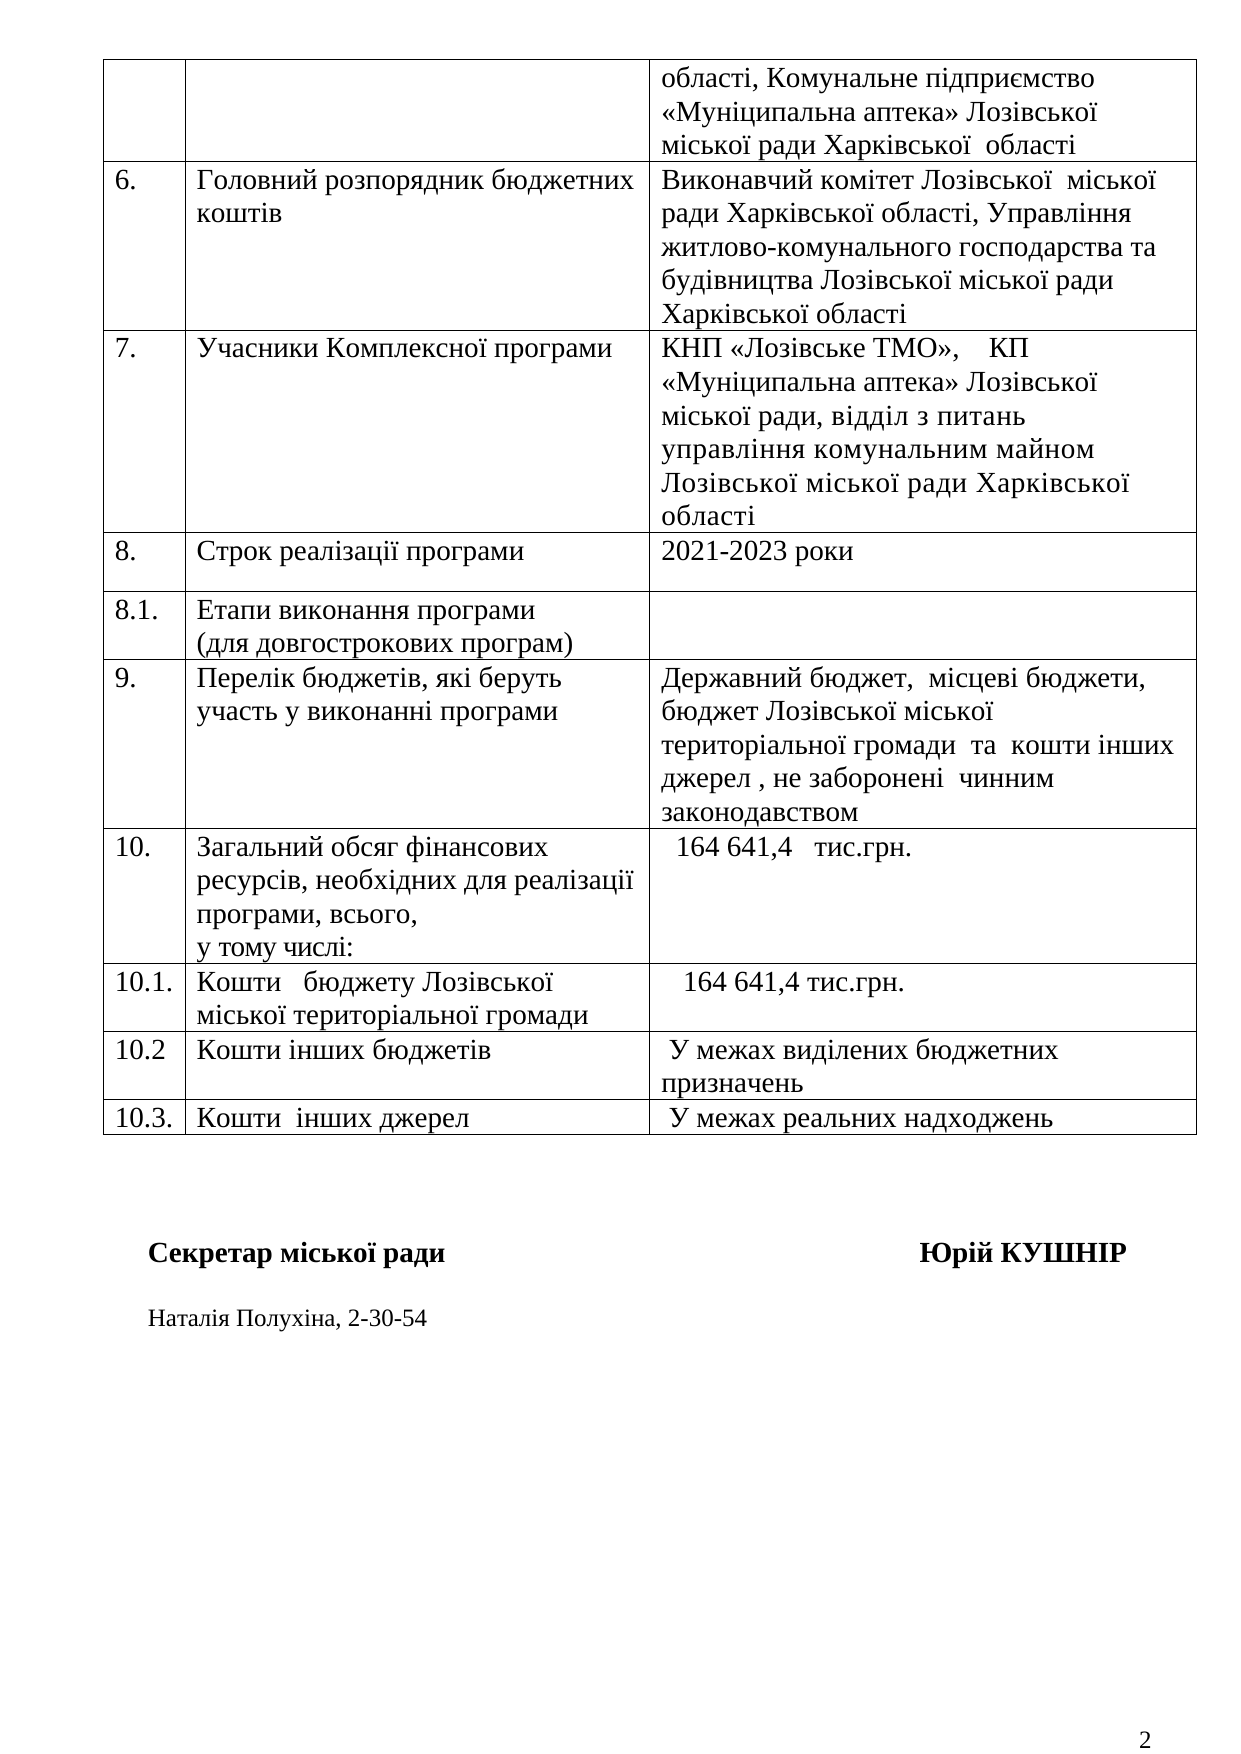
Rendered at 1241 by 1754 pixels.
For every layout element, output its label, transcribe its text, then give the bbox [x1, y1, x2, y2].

table_cell У межах реальних надходжень [650, 1100, 1196, 1134]
table_cell Перелік бюджетів, які беруть участь у виконанні програми [186, 660, 649, 828]
table_cell Учасники Комплексної програми [186, 331, 649, 532]
table_cell Кошти бюджету Лозівської міської територіальної громади [186, 964, 649, 1031]
table_cell 10.3. [104, 1100, 185, 1134]
table_cell У межах виділених бюджетних призначень [650, 1032, 1196, 1099]
text Секретар міської ради Юрій КУШНІР [148, 1236, 1152, 1269]
table_cell Виконавчий комітет Лозівської міської ради Харківської області, Управління житлово-комунального господарства та будівництва Лозівської міської ради Харківської області [650, 162, 1196, 329]
table_cell Кошти інших джерел [186, 1100, 649, 1134]
table_cell 164 641,4 тис.грн. [650, 829, 1196, 963]
table_cell Головний розпорядник бюджетних коштів [186, 162, 649, 329]
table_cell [650, 60, 1196, 161]
table_cell 6. [104, 162, 185, 329]
table_cell 8. [104, 533, 185, 591]
table_cell 10.2 [104, 1032, 185, 1099]
table_cell 10.1. [104, 964, 185, 1031]
table_cell Загальний обсяг фінансових ресурсів, необхідних для реалізації програми, всього, у тому числі: [186, 829, 649, 963]
table_cell Кошти інших бюджетів [186, 1032, 649, 1099]
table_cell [186, 60, 649, 161]
table_cell Державний бюджет, місцеві бюджети, бюджет Лозівської міської територіальної громади та кошти інших джерел , не заборонені чинним законодавством [650, 660, 1196, 828]
table_cell 164 641,4 тис.грн. [650, 964, 1196, 1031]
table_cell [650, 592, 1196, 659]
table_cell 7. [104, 331, 185, 532]
table_cell 8.1. [104, 592, 185, 659]
table_cell КНП «Лозівське ТМО», КП «Муніципальна аптека» Лозівської міської ради, відділ з питань управління комунальним майном Лозівської міської ради Харківської області [650, 331, 1196, 532]
text Наталія Полухіна, 2-30-54 [148, 1303, 1152, 1331]
table_cell 5. [104, 60, 185, 161]
table_cell 10. [104, 829, 185, 963]
table_cell 9. [104, 660, 185, 828]
table_cell Строк реалізації програми [186, 533, 649, 591]
table_cell 2021-2023 роки [650, 533, 1196, 591]
table_cell Етапи виконання програми (для довгострокових програм) [186, 592, 649, 659]
